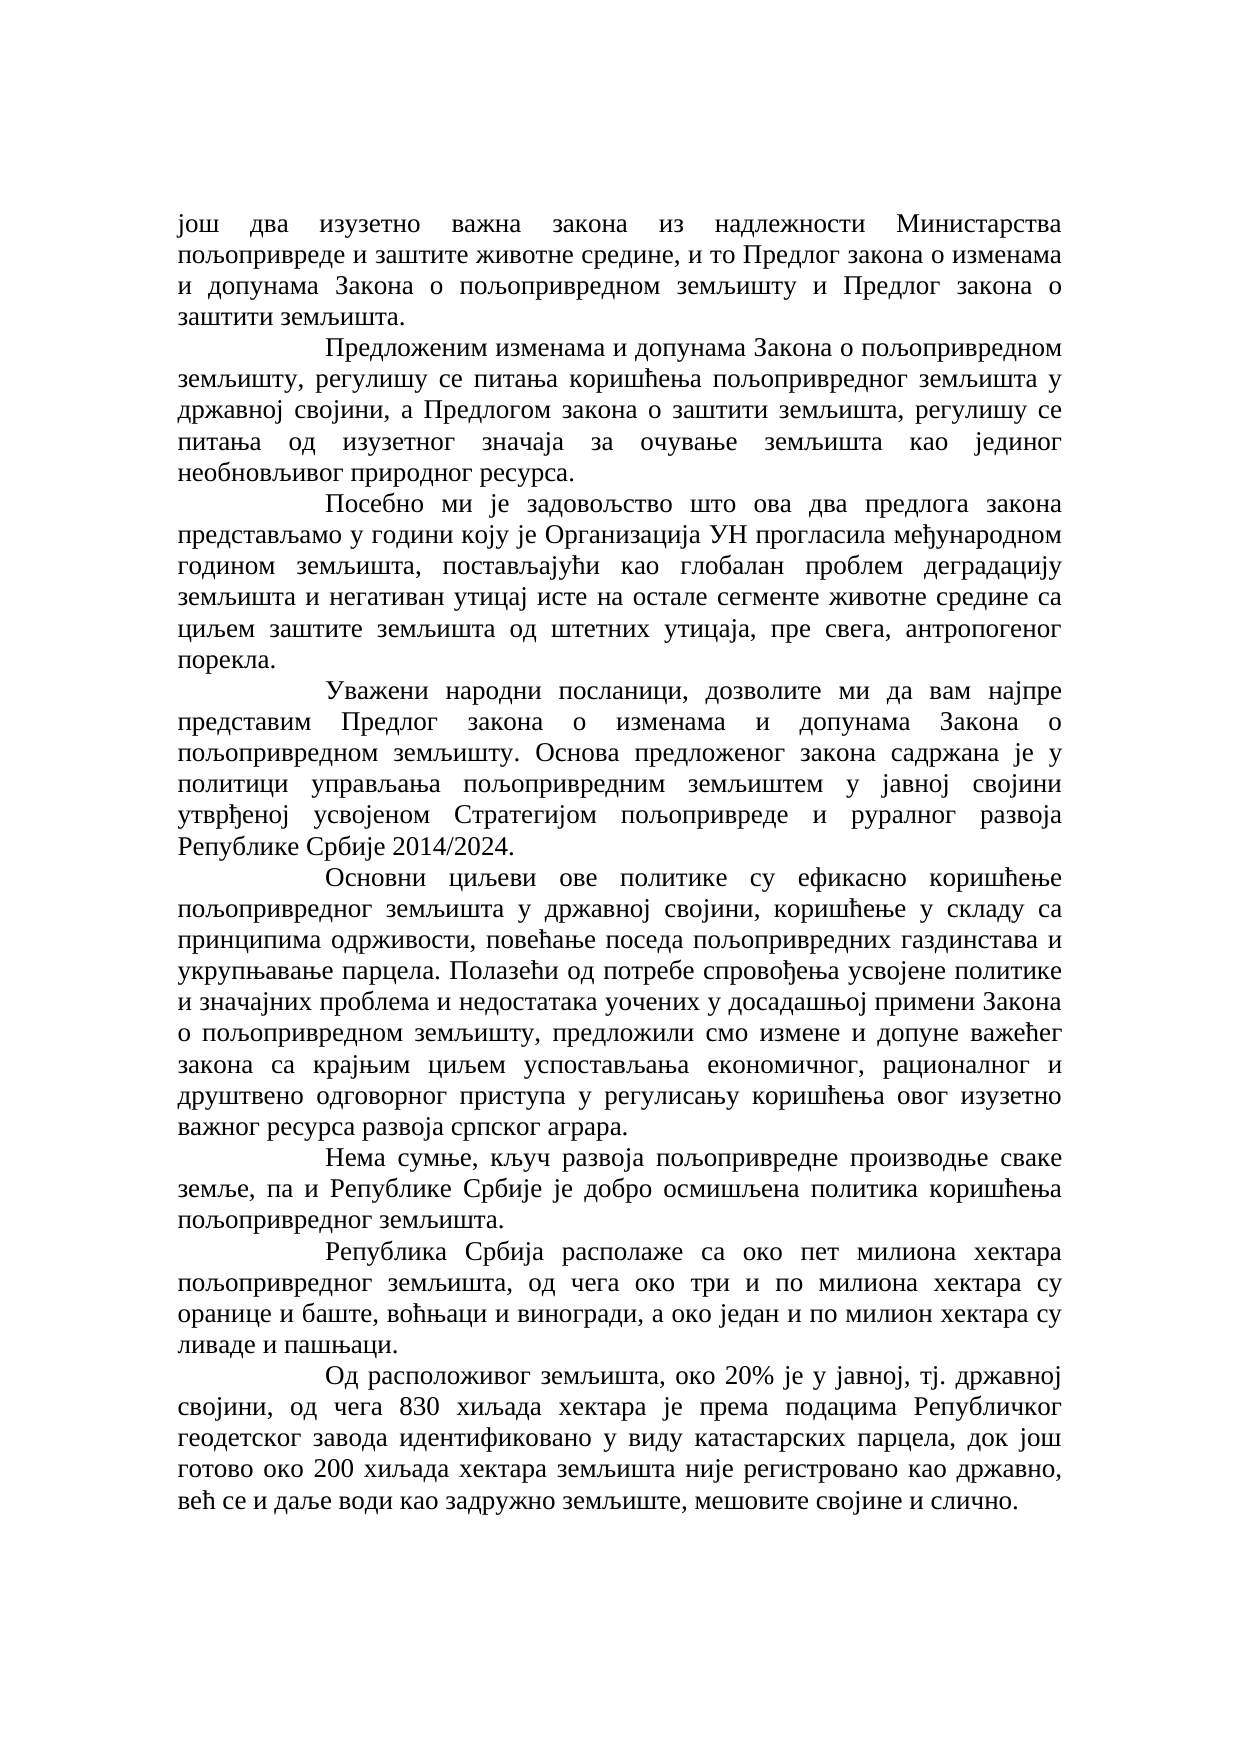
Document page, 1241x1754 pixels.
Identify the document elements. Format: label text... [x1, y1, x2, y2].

text Посебно ми је задовољство што ова два предлога закона представљамо у години коју је Организација УН прогласила међународном годином земљишта, постављајући као глобалан проблем деградацију земљишта и негативан утицај исте на остале сегменте животне средине са циљем заштите земљишта од штетних утицаја, пре свега, антропогеног порекла. [177, 487, 1063, 674]
text Уважени народни посланици, дозволите ми да вам најпре представим Предлог закона о изменама и допунама Закона о пољопривредном земљишту. Основа предложеног закона садржана је у политици управљања пољопривредним земљиштем у јавној својини утврђеној усвојеном Стратегијом пољопривреде и руралног развоја Републике Србије 2014/2024. [177, 674, 1063, 861]
text Република Србија располаже са око пет милиона хектара пољопривредног земљишта, од чега око три и по милиона хектара су оранице и баште, воћњаци и виногради, а око један и по милион хектара су ливаде и пашњаци. [177, 1234, 1063, 1359]
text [177, 207, 1063, 331]
text Предложеним изменама и допунама Закона о пољопривредном земљишту, регулишу се питања коришћења пољопривредног земљишта у државној својини, а Предлогом закона о заштити земљишта, регулишу се питања од изузетног значаја за очување земљишта као јединог необновљивог природног ресурса. [177, 331, 1063, 487]
text Основни циљеви ове политике су ефикасно коришћење пољопривредног земљишта у државној својини, коришћење у складу са принципима одрживости, повећање поседа пољопривредних газдинстава и укрупњавање парцела. Полазећи од потребе спровођења усвојене политике и значајних проблема и недостатака уочених у досадашњој примени Закона о пољопривредном земљишту, предложили смо измене и допуне важећег закона са крајњим циљем успостављања економичног, рационалног и друштвено одговорног приступа у регулисању коришћења овог изузетно важног ресурса развоја српског аграра. [177, 861, 1063, 1141]
text Нема сумње, кључ развоја пољопривредне производње сваке земље, па и Републике Србије је добро осмишљена политика коришћења пољопривредног земљишта. [177, 1141, 1063, 1234]
text Од расположивог земљишта, око 20% је у јавној, тј. државној својини, од чега 830 хиљада хектара је према подацима Републичког геодетског завода идентификовано у виду катастарских парцела, док још готово око 200 хиљада хектара земљишта није регистровано као државно, већ се и даље води као задружно земљиште, мешовите својине и слично. [177, 1359, 1063, 1515]
